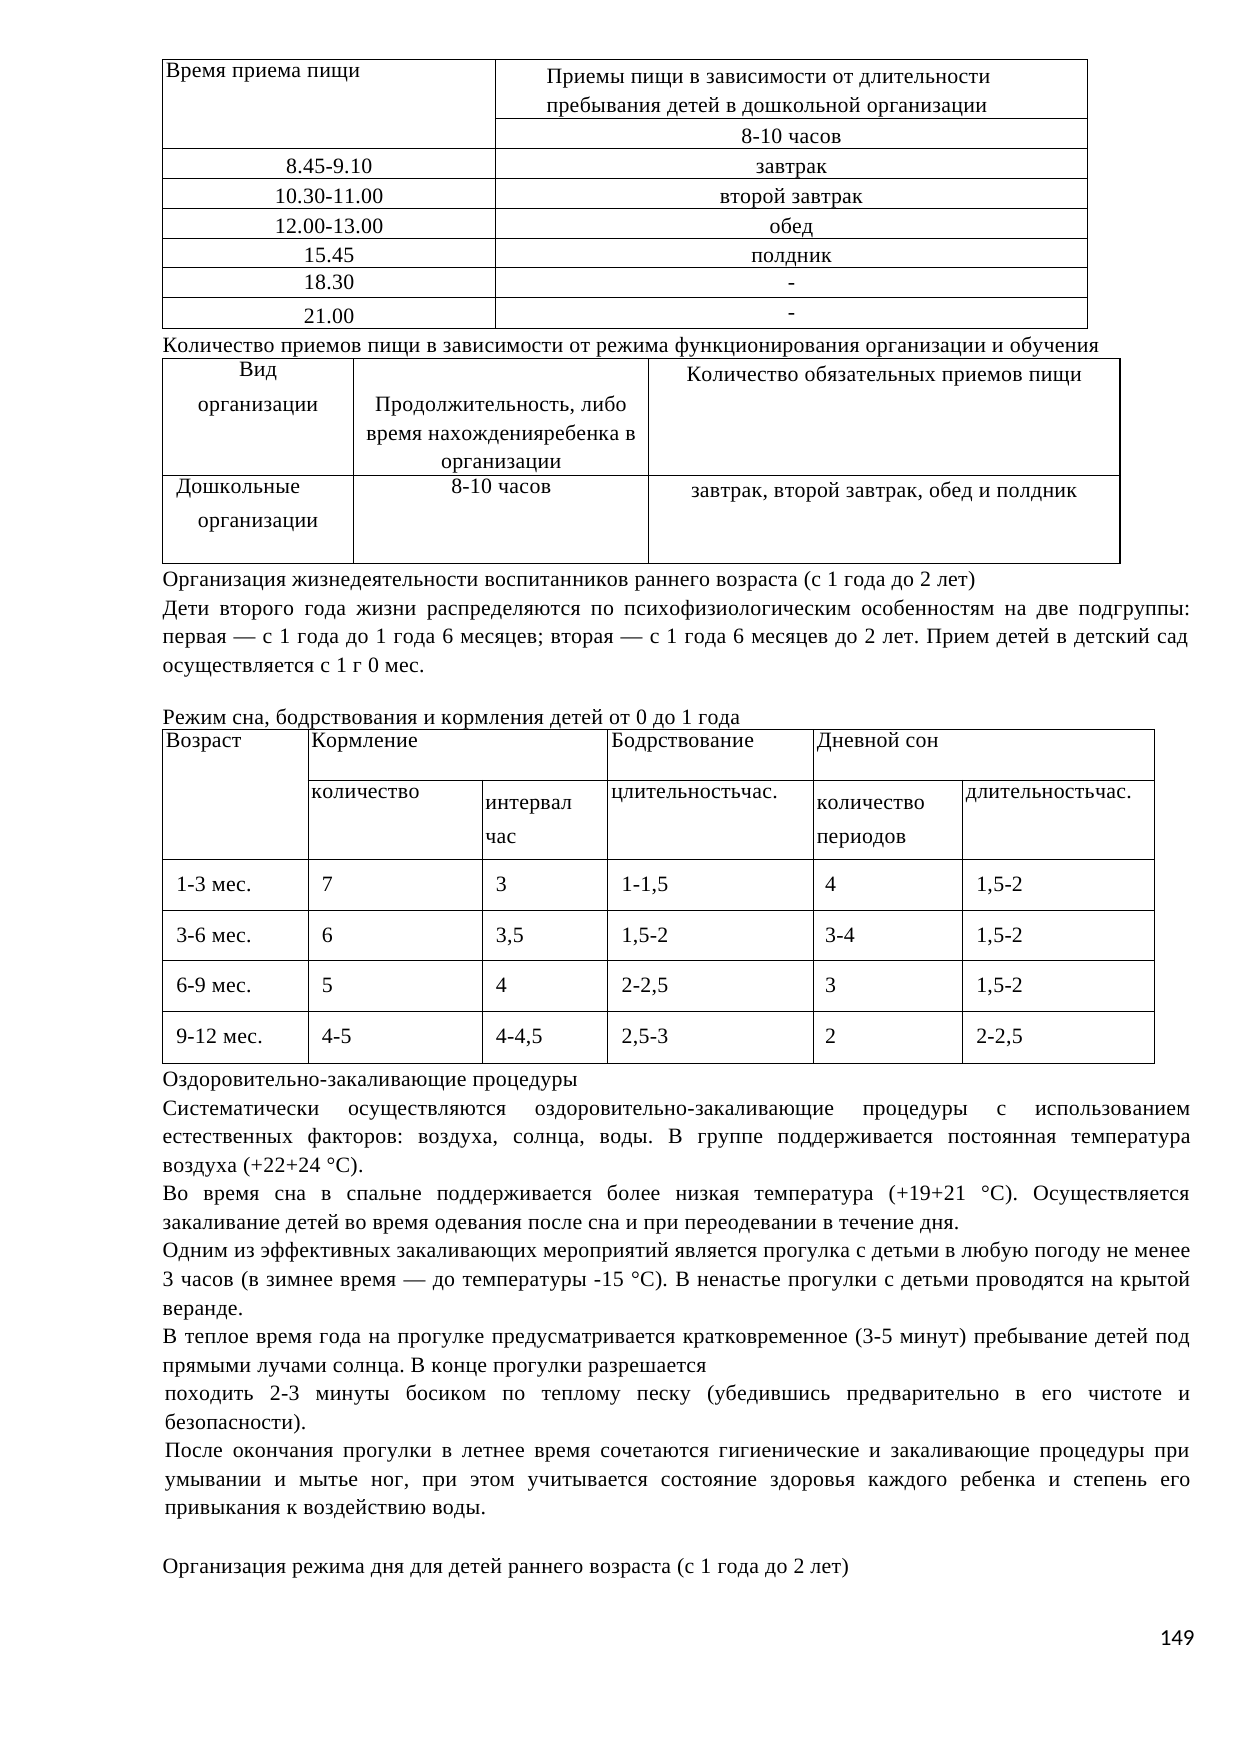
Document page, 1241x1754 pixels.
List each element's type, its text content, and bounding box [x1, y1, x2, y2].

table_cell интервал час [483, 781, 607, 859]
table_cell 2-2,5 [608, 961, 813, 1011]
text Во время сна в спальне поддерживается более низкая температура (+19+21 °С). Осуществляется закаливание детей во время одевания после сна и при переодевании в течение дня. [162, 1178, 1192, 1235]
table_cell 1-3 мес. [163, 860, 308, 910]
table_cell завтрак, второй завтрак, обед и полдник [649, 476, 1119, 563]
table_cell 3,5 [483, 911, 607, 960]
table_cell 7 [309, 860, 482, 910]
table_cell 2,5-3 [608, 1012, 813, 1063]
table_cell 6 [309, 911, 482, 960]
text Дети второго года жизни распределяются по психофизиологическим особенностям на две подгруппы: первая — с 1 года до 1 года 6 месяцев; вторая — с 1 года 6 месяцев до 2 лет. Прием детей в детский сад осуществляется с 1 г 0 мес. [162, 593, 1192, 678]
table_cell количество [309, 781, 482, 859]
table_cell длительностьчас. [963, 781, 1154, 859]
table_cell 3 [814, 961, 962, 1011]
table_cell 3-4 [814, 911, 962, 960]
table_cell полдник [496, 239, 1087, 267]
table_cell Дошкольные организации [163, 476, 353, 563]
text Систематически осуществляются оздоровительно-закаливающие процедуры с использованием естественных факторов: воздуха, солнца, воды. В группе поддерживается постоянная температура воздуха (+22+24 °С). [162, 1092, 1192, 1178]
table_cell 3-6 мес. [163, 911, 308, 960]
table_cell 1,5-2 [608, 911, 813, 960]
table_cell 8-10 часов [354, 476, 648, 563]
table_cell - [496, 268, 1087, 297]
table_cell 1,5-2 [963, 961, 1154, 1011]
table_cell 2-2,5 [963, 1012, 1154, 1063]
text Организация режима дня для детей раннего возраста (с 1 года до 2 лет) [162, 1551, 1192, 1579]
table_cell обед [496, 209, 1087, 237]
table_header Бодрствование [608, 730, 813, 780]
table_cell второй завтрак [496, 179, 1087, 207]
table_cell 3 [483, 860, 607, 910]
table_cell 15.45 [163, 239, 495, 267]
table_cell 21.00 [163, 298, 495, 328]
table_cell 4 [814, 860, 962, 910]
table_header Продолжительность, либо время нахожденияребенка в организации [354, 359, 648, 474]
text Одним из эффективных закаливающих мероприятий является прогулка с детьми в любую погоду не менее 3 часов (в зимнее время — до температуры -15 °С). В ненастье прогулки с детьми проводятся на крытой веранде. [162, 1235, 1192, 1321]
text походить 2-3 минуты босиком по теплому песку (убедившись предварительно в его чистоте и безопасности). [164, 1378, 1192, 1435]
text После окончания прогулки в летнее время сочетаются гигиенические и закаливающие процедуры при умывании и мытье ног, при этом учитывается состояние здоровья каждого ребенка и степень его привыкания к воздействию воды. [164, 1435, 1192, 1520]
table_cell 8-10 часов [496, 119, 1087, 148]
table_cell 8.45-9.10 [163, 149, 495, 177]
table_cell 4-5 [309, 1012, 482, 1063]
table_header Вид организации [163, 359, 353, 474]
table_cell 18.30 [163, 268, 495, 297]
table_cell 1,5-2 [963, 860, 1154, 910]
text Режим сна, бодрствования и кормления детей от 0 до 1 года [162, 707, 1194, 729]
table_cell завтрак [496, 149, 1087, 177]
table_header Возраст [163, 730, 308, 859]
table_header Приемы пищи в зависимости от длительности пребывания детей в дошкольной организации [496, 60, 1087, 118]
table_cell 4 [483, 961, 607, 1011]
table_cell 2 [814, 1012, 962, 1063]
table_cell 1-1,5 [608, 860, 813, 910]
table_cell количество периодов [814, 781, 962, 859]
table_cell 4-4,5 [483, 1012, 607, 1063]
text В теплое время года на прогулке предусматривается кратковременное (3-5 минут) пребывание детей под прямыми лучами солнца. В конце прогулки разрешается [162, 1321, 1192, 1378]
table_cell 10.30-11.00 [163, 179, 495, 207]
text Организация жизнедеятельности воспитанников раннего возраста (с 1 года до 2 лет) [162, 564, 1157, 593]
text Оздоровительно-закаливающие процедуры [162, 1064, 1194, 1092]
table_header Количество обязательных приемов пищи [649, 359, 1119, 474]
table_header Время приема пищи [163, 60, 495, 148]
table_cell - [496, 298, 1087, 328]
table_cell 6-9 мес. [163, 961, 308, 1011]
table_cell 5 [309, 961, 482, 1011]
table_cell 9-12 мес. [163, 1012, 308, 1063]
table_cell цлительностьчас. [608, 781, 813, 859]
table_cell 1,5-2 [963, 911, 1154, 960]
table_header Дневной сон [814, 730, 1154, 780]
table_cell 12.00-13.00 [163, 209, 495, 237]
text Количество приемов пищи в зависимости от режима функционирования организации и обучения [162, 329, 1153, 358]
table_header Кормление [309, 730, 607, 780]
